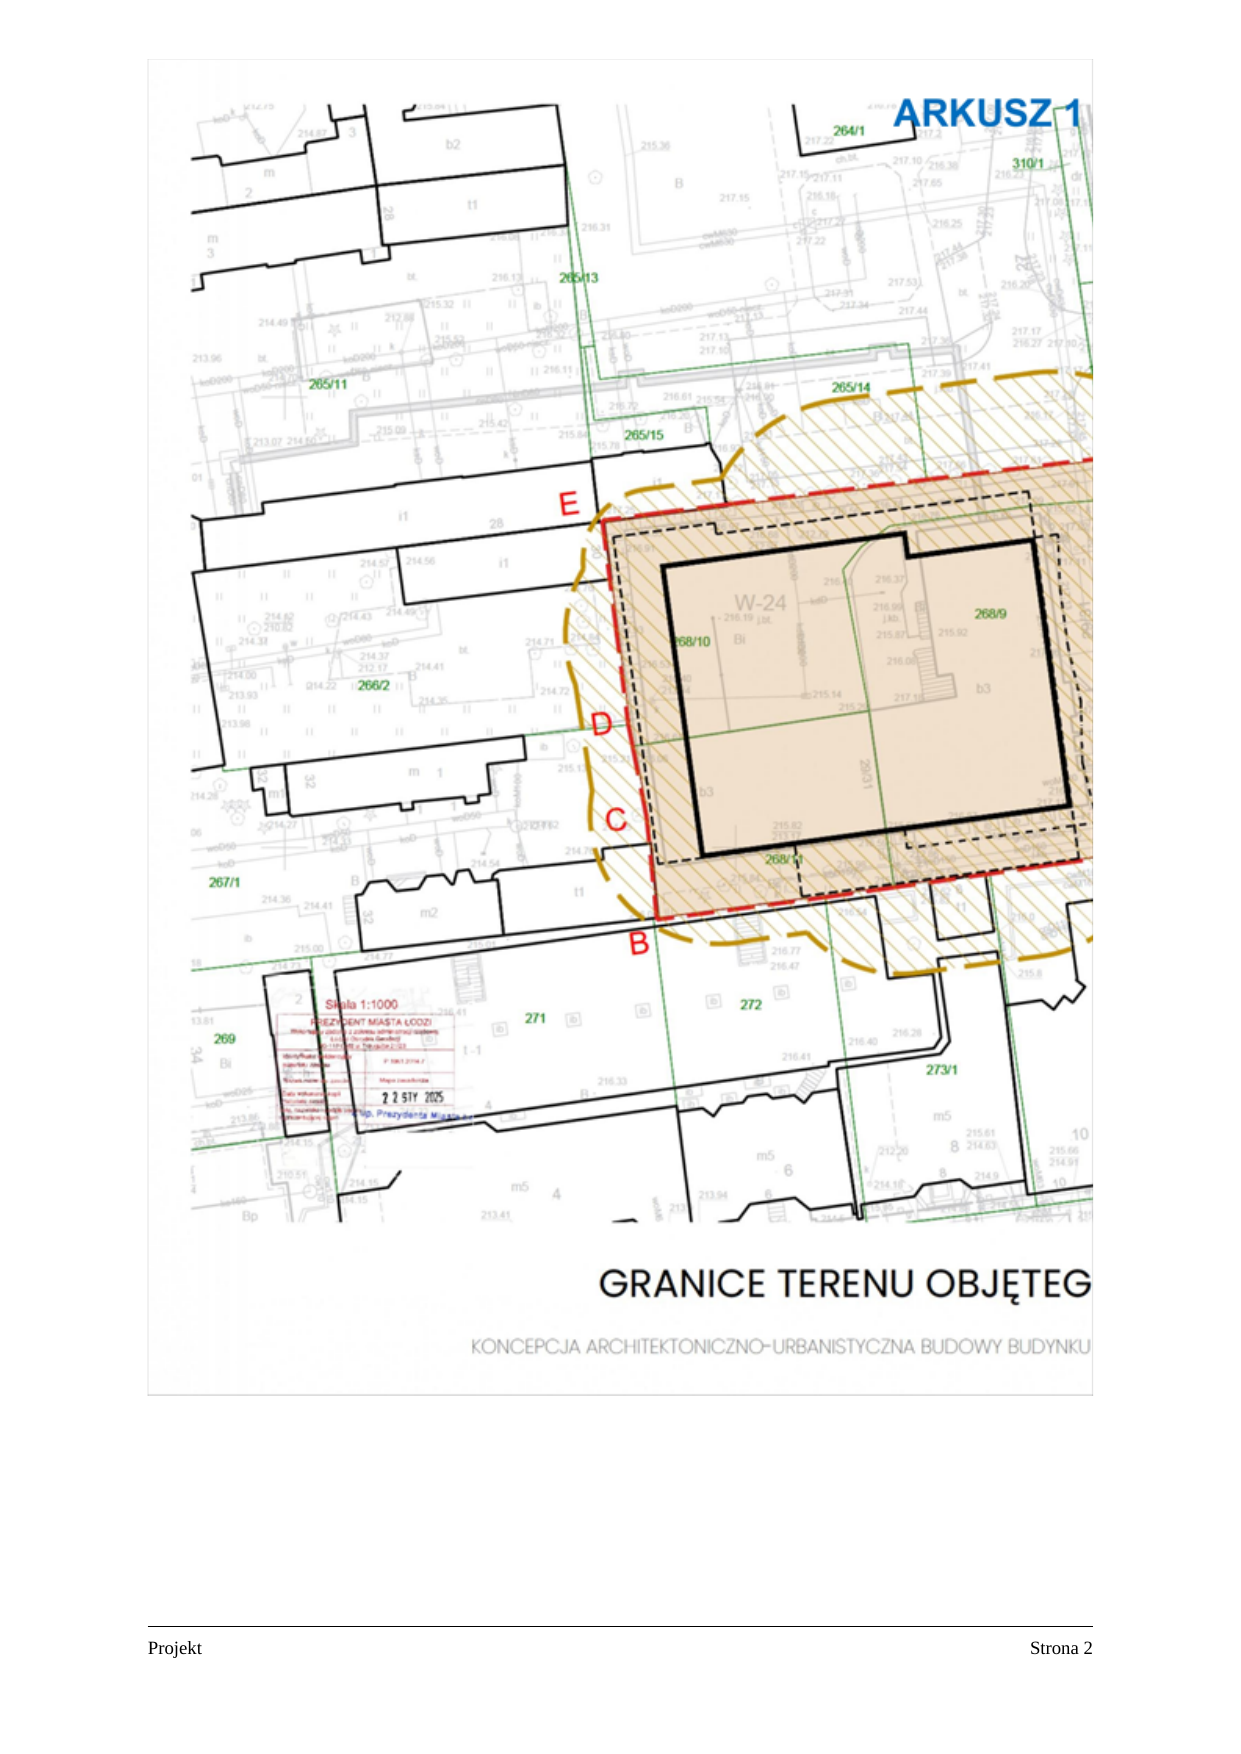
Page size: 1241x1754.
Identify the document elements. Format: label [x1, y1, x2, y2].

picture [147, 59, 1094, 1396]
